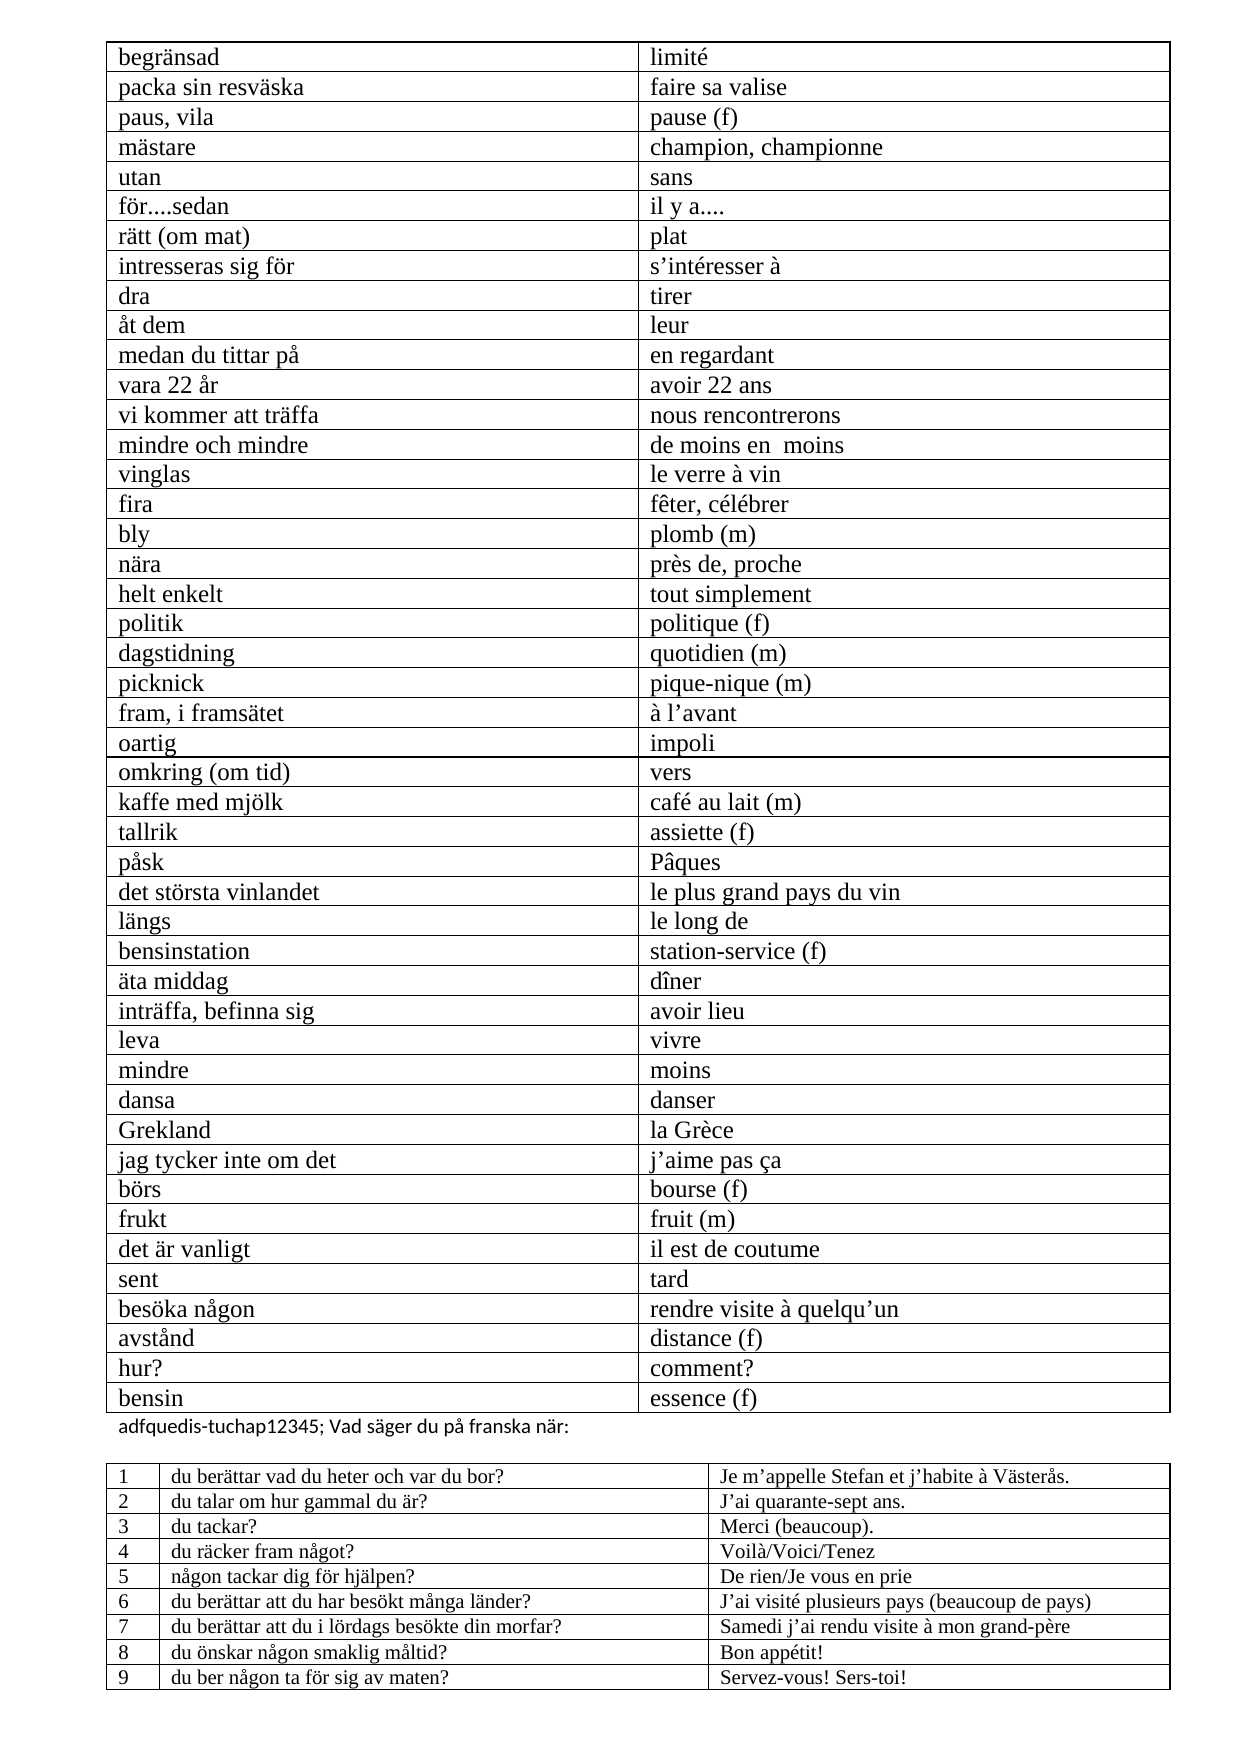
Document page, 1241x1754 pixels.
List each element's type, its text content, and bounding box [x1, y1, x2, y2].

table_cell oartig [107, 728, 638, 756]
table_cell distance (f) [639, 1324, 1169, 1352]
table_cell faire sa valise [639, 72, 1169, 101]
table_cell paus, vila [107, 102, 638, 131]
table_cell bensinstation [107, 936, 638, 965]
table_cell le plus grand pays du vin [639, 877, 1169, 905]
table_cell avstånd [107, 1324, 638, 1352]
table_cell nära [107, 549, 638, 578]
table_cell J’ai visité plusieurs pays (beaucoup de pays) [709, 1589, 1169, 1613]
table_cell s’intéresser à [639, 251, 1169, 280]
table_cell intresseras sig för [107, 251, 638, 280]
table_cell sent [107, 1264, 638, 1293]
table_cell fram, i framsätet [107, 698, 638, 727]
table_cell Samedi j’ai rendu visite à mon grand-père [709, 1615, 1169, 1638]
table_cell de moins en moins [639, 430, 1169, 458]
table_cell helt enkelt [107, 579, 638, 607]
table_cell du tackar? [160, 1514, 708, 1538]
table_cell 3 [107, 1514, 159, 1538]
table_cell tallrik [107, 817, 638, 846]
table_cell omkring (om tid) [107, 758, 638, 786]
table_cell 5 [107, 1564, 159, 1588]
table_cell kaffe med mjölk [107, 787, 638, 816]
table_cell danser [639, 1085, 1169, 1114]
table_cell Pâques [639, 847, 1169, 876]
table_cell sans [639, 162, 1169, 190]
table_cell dansa [107, 1085, 638, 1114]
table_cell le verre à vin [639, 460, 1169, 488]
table_cell café au lait (m) [639, 787, 1169, 816]
table_cell du berättar att du i lördags besökte din morfar? [160, 1615, 708, 1638]
table_cell Voilà/Voici/Tenez [709, 1539, 1169, 1563]
table_cell tirer [639, 281, 1169, 309]
table_cell leva [107, 1026, 638, 1054]
table_cell längs [107, 906, 638, 935]
table_cell 4 [107, 1539, 159, 1563]
table_cell dra [107, 281, 638, 309]
table_cell jag tycker inte om det [107, 1145, 638, 1173]
table_cell politik [107, 609, 638, 637]
table_cell impoli [639, 728, 1169, 756]
table_cell 6 [107, 1589, 159, 1613]
table_cell bourse (f) [639, 1175, 1169, 1203]
table_cell börs [107, 1175, 638, 1203]
table_cell fruit (m) [639, 1204, 1169, 1233]
table_cell politique (f) [639, 609, 1169, 637]
table_cell inträffa, befinna sig [107, 996, 638, 1024]
table_cell plat [639, 221, 1169, 250]
table_header 1 [107, 1464, 159, 1488]
table_cell du önskar någon smaklig måltid? [160, 1640, 708, 1664]
table_cell le long de [639, 906, 1169, 935]
table_cell medan du tittar på [107, 340, 638, 369]
table_cell il y a.... [639, 191, 1169, 220]
table_cell bly [107, 519, 638, 548]
table_cell tout simplement [639, 579, 1169, 607]
table_cell De rien/Je vous en prie [709, 1564, 1169, 1588]
table_cell mindre [107, 1055, 638, 1084]
table_cell Grekland [107, 1115, 638, 1144]
table_cell 8 [107, 1640, 159, 1664]
table_cell bensin [107, 1383, 638, 1412]
table_cell 2 [107, 1489, 159, 1513]
table_cell tard [639, 1264, 1169, 1293]
table_cell près de, proche [639, 549, 1169, 578]
table_cell fêter, célébrer [639, 489, 1169, 518]
table_cell utan [107, 162, 638, 190]
table_cell il est de coutume [639, 1234, 1169, 1263]
table_cell station-service (f) [639, 936, 1169, 965]
table_cell besöka någon [107, 1294, 638, 1322]
table_cell plomb (m) [639, 519, 1169, 548]
table_cell moins [639, 1055, 1169, 1084]
table_cell för....sedan [107, 191, 638, 220]
table_cell vinglas [107, 460, 638, 488]
table_cell du ber någon ta för sig av maten? [160, 1665, 708, 1689]
table_cell vi kommer att träffa [107, 400, 638, 429]
table_cell det största vinlandet [107, 877, 638, 905]
table_cell någon tackar dig för hjälpen? [160, 1564, 708, 1588]
table_cell pause (f) [639, 102, 1169, 131]
table_cell la Grèce [639, 1115, 1169, 1144]
table_cell j’aime pas ça [639, 1145, 1169, 1173]
text adfquedis-tuchap12345; Vad säger du på franska när: [118, 1413, 1199, 1438]
table_cell du berättar att du har besökt många länder? [160, 1589, 708, 1613]
table_cell vers [639, 758, 1169, 786]
table_cell rendre visite à quelqu’un [639, 1294, 1169, 1322]
table_cell du talar om hur gammal du är? [160, 1489, 708, 1513]
table_cell 7 [107, 1615, 159, 1638]
table_cell assiette (f) [639, 817, 1169, 846]
table_cell nous rencontrerons [639, 400, 1169, 429]
table_cell mästare [107, 132, 638, 161]
table_cell comment? [639, 1353, 1169, 1382]
table_cell vara 22 år [107, 370, 638, 399]
table_cell leur [639, 311, 1169, 339]
table_cell åt dem [107, 311, 638, 339]
table_cell dîner [639, 966, 1169, 995]
table_cell pique-nique (m) [639, 668, 1169, 697]
table_cell äta middag [107, 966, 638, 995]
table_cell à l’avant [639, 698, 1169, 727]
table_cell essence (f) [639, 1383, 1169, 1412]
table_cell avoir lieu [639, 996, 1169, 1024]
table_cell picknick [107, 668, 638, 697]
table_cell påsk [107, 847, 638, 876]
table_cell dagstidning [107, 638, 638, 667]
table_cell en regardant [639, 340, 1169, 369]
table_cell frukt [107, 1204, 638, 1233]
table_cell du räcker fram något? [160, 1539, 708, 1563]
table_cell 9 [107, 1665, 159, 1689]
table_cell limité [639, 43, 1169, 71]
table_cell fira [107, 489, 638, 518]
table_cell hur? [107, 1353, 638, 1382]
table_cell Merci (beaucoup). [709, 1514, 1169, 1538]
table_cell Bon appétit! [709, 1640, 1169, 1664]
table_cell quotidien (m) [639, 638, 1169, 667]
table_cell champion, championne [639, 132, 1169, 161]
table_cell J’ai quarante-sept ans. [709, 1489, 1169, 1513]
table_cell packa sin resväska [107, 72, 638, 101]
table_cell begränsad [107, 43, 638, 71]
table_cell Servez-vous! Sers-toi! [709, 1665, 1169, 1689]
table_cell rätt (om mat) [107, 221, 638, 250]
table_cell vivre [639, 1026, 1169, 1054]
table_header du berättar vad du heter och var du bor? [160, 1464, 708, 1488]
table_cell mindre och mindre [107, 430, 638, 458]
table_header Je m’appelle Stefan et j’habite à Västerås. [709, 1464, 1169, 1488]
table_cell det är vanligt [107, 1234, 638, 1263]
table_cell avoir 22 ans [639, 370, 1169, 399]
